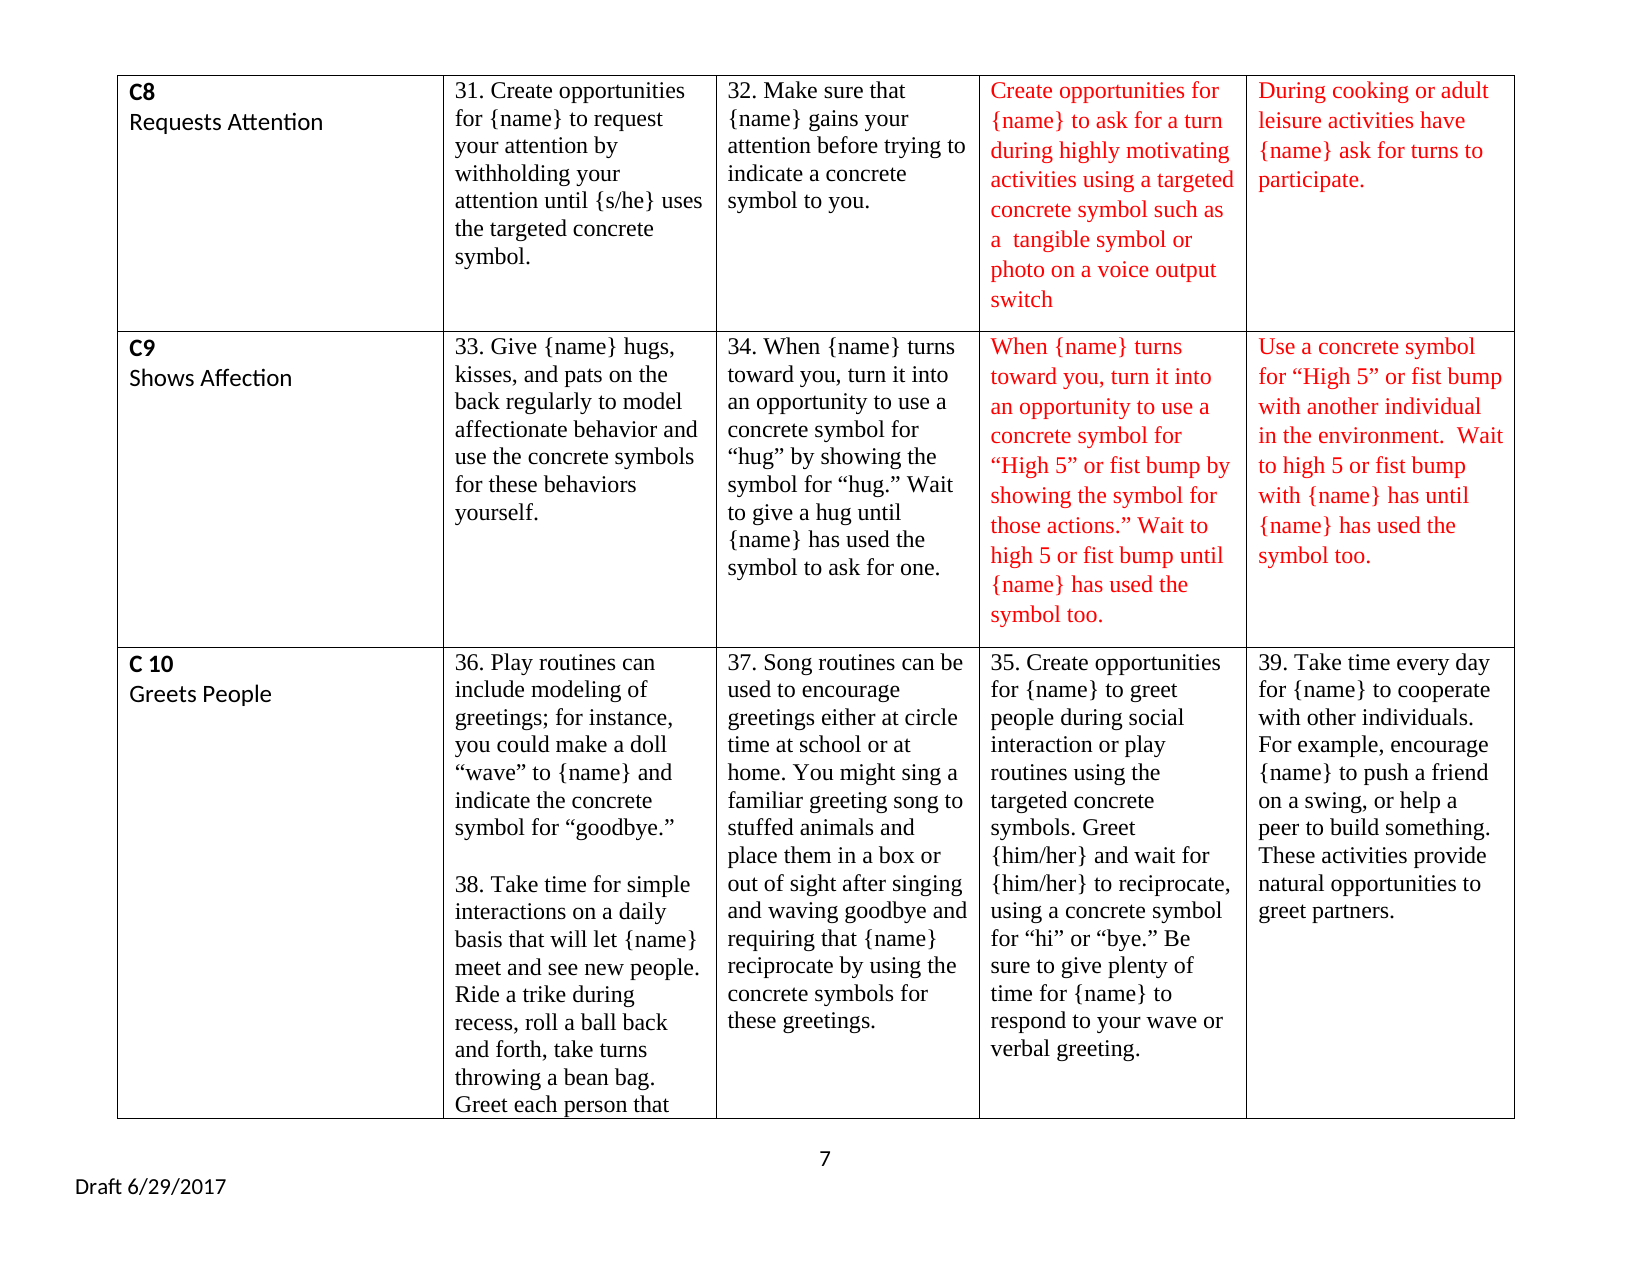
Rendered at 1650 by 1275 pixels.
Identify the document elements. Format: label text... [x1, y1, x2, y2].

table_cell When {name} turns toward you, turn it into an opportunity to use a concrete symbol for “High 5” or fist bump by showing the symbol for those actions.” Wait to high 5 or fist bump until {name} has used the symbol too. [980, 332, 1246, 647]
table_cell C 10 Greets People [118, 648, 443, 1118]
table_cell C8 Requests Attention [118, 76, 443, 331]
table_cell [980, 648, 1246, 1118]
table_cell 31. Create opportunities for {name} to request your attention by withholding your attention until {s/he} uses the targeted concrete symbol. [444, 76, 716, 331]
table_cell Create opportunities for {name} to ask for a turn during highly motivating activities using a targeted concrete symbol such as a tangible symbol or photo on a voice output switch [980, 76, 1246, 331]
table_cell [717, 648, 979, 1118]
table_cell Use a concrete symbol for “High 5” or fist bump with another individual in the environment. Wait to high 5 or fist bump with {name} has until {name} has used the symbol too. [1247, 332, 1514, 647]
table_cell 32. Make sure that {name} gains your attention before trying to indicate a concrete symbol to you. [717, 76, 979, 331]
table_cell During cooking or adult leisure activities have {name} ask for turns to participate. [1247, 76, 1514, 331]
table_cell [444, 648, 716, 1118]
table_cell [1247, 648, 1514, 1118]
table_cell C9 Shows Affection [118, 332, 443, 647]
table_cell 34. When {name} turns toward you, turn it into an opportunity to use a concrete symbol for “hug” by showing the symbol for “hug.” Wait to give a hug until {name} has used the symbol to ask for one. [717, 332, 979, 647]
table_cell 33. Give {name} hugs, kisses, and pats on the back regularly to model affectionate behavior and use the concrete symbols for these behaviors yourself. [444, 332, 716, 647]
